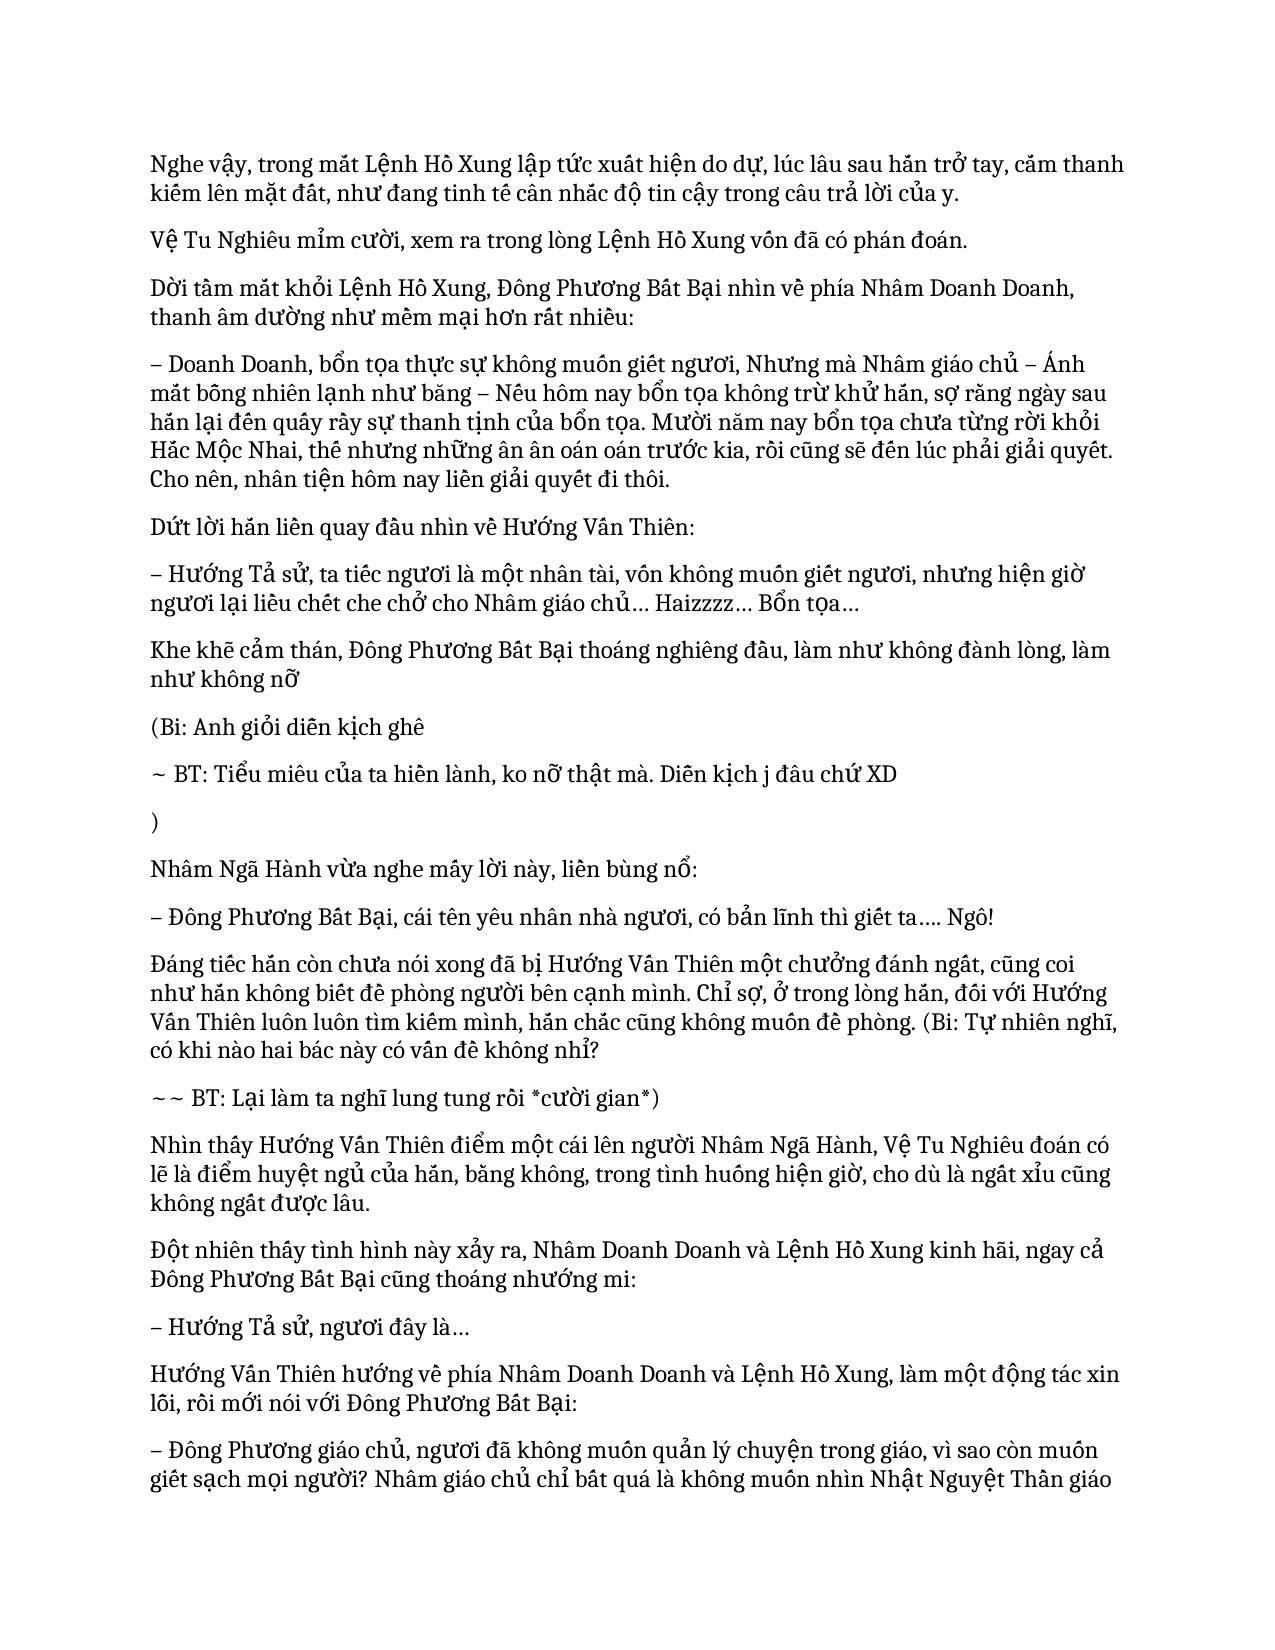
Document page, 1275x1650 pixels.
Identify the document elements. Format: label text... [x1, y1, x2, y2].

text – Hướng Tả sử, ta tiếc ngươi là một nhân tài, vốn không muốn giết ngươi, nhưng hiện giờ ngươi lại liều chết che chở cho Nhâm giáo chủ… Haizzzz… Bổn tọa… [150, 560, 1125, 617]
text Hướng Vấn Thiên hướng về phía Nhâm Doanh Doanh và Lệnh Hồ Xung, làm một động tác xin lỗi, rồi mới nói với Đông Phương Bất Bại: [150, 1360, 1125, 1417]
text – Hướng Tả sử, ngươi đây là… [150, 1312, 1125, 1341]
text Nghe vậy, trong mắt Lệnh Hồ Xung lập tức xuất hiện do dự, lúc lâu sau hắn trở tay, cắm thanh kiếm lên mặt đất, như đang tinh tế cân nhắc độ tin cậy trong câu trả lời của y. [150, 150, 1125, 207]
text Đáng tiếc hắn còn chưa nói xong đã bị Hướng Vấn Thiên một chưởng đánh ngất, cũng coi như hắn không biết đề phòng người bên cạnh mình. Chỉ sợ, ở trong lòng hắn, đối với Hướng Vấn Thiên luôn luôn tìm kiếm mình, hắn chắc cũng không muốn đề phòng. (Bi: Tự nhiên nghĩ, có khi nào hai bác này có vấn đề không nhỉ? [150, 950, 1125, 1065]
text Khe khẽ cảm thán, Đông Phương Bất Bại thoáng nghiêng đầu, làm như không đành lòng, làm như không nỡ [150, 636, 1125, 694]
text Đột nhiên thấy tình hình này xảy ra, Nhâm Doanh Doanh và Lệnh Hồ Xung kinh hãi, ngay cả Đông Phương Bất Bại cũng thoáng nhướng mi: [150, 1236, 1125, 1294]
text Nhìn thấy Hướng Vấn Thiên điểm một cái lên người Nhâm Ngã Hành, Vệ Tu Nghiêu đoán có lẽ là điểm huyệt ngủ của hắn, bằng không, trong tình huống hiện giờ, cho dù là ngất xỉu cũng không ngất được lâu. [150, 1131, 1125, 1217]
text Dứt lời hắn liền quay đầu nhìn về Hướng Vấn Thiên: [150, 512, 1125, 541]
text – Doanh Doanh, bổn tọa thực sự không muốn giết ngươi, Nhưng mà Nhâm giáo chủ – Ánh mắt bỗng nhiên lạnh như băng – Nếu hôm nay bổn tọa không trừ khử hắn, sợ rằng ngày sau hắn lại đến quấy rầy sự thanh tịnh của bổn tọa. Mười năm nay bổn tọa chưa từng rời khỏi Hắc Mộc Nhai, thế nhưng những ân ân oán oán trước kia, rồi cũng sẽ đến lúc phải giải quyết. Cho nên, nhân tiện hôm nay liền giải quyết đi thôi. [150, 350, 1125, 494]
text Vệ Tu Nghiêu mỉm cười, xem ra trong lòng Lệnh Hồ Xung vốn đã có phán đoán. [150, 226, 1125, 255]
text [150, 1436, 1125, 1494]
text (Bi: Anh giỏi diễn kịch ghê [150, 712, 1125, 741]
text Nhâm Ngã Hành vừa nghe mấy lời này, liền bùng nổ: [150, 855, 1125, 884]
text ~~ BT: Lại làm ta nghĩ lung tung rồi *cười gian*) [150, 1084, 1125, 1112]
text ) [150, 807, 1125, 836]
text ~ BT: Tiểu miêu của ta hiền lành, ko nỡ thật mà. Diễn kịch j đâu chứ XD [150, 760, 1125, 789]
text – Đông Phương Bất Bại, cái tên yêu nhân nhà ngươi, có bản lĩnh thì giết ta…. Ngô! [150, 902, 1125, 931]
text Dời tầm mắt khỏi Lệnh Hồ Xung, Đông Phương Bất Bại nhìn về phía Nhâm Doanh Doanh, thanh âm dường như mềm mại hơn rất nhiều: [150, 274, 1125, 331]
